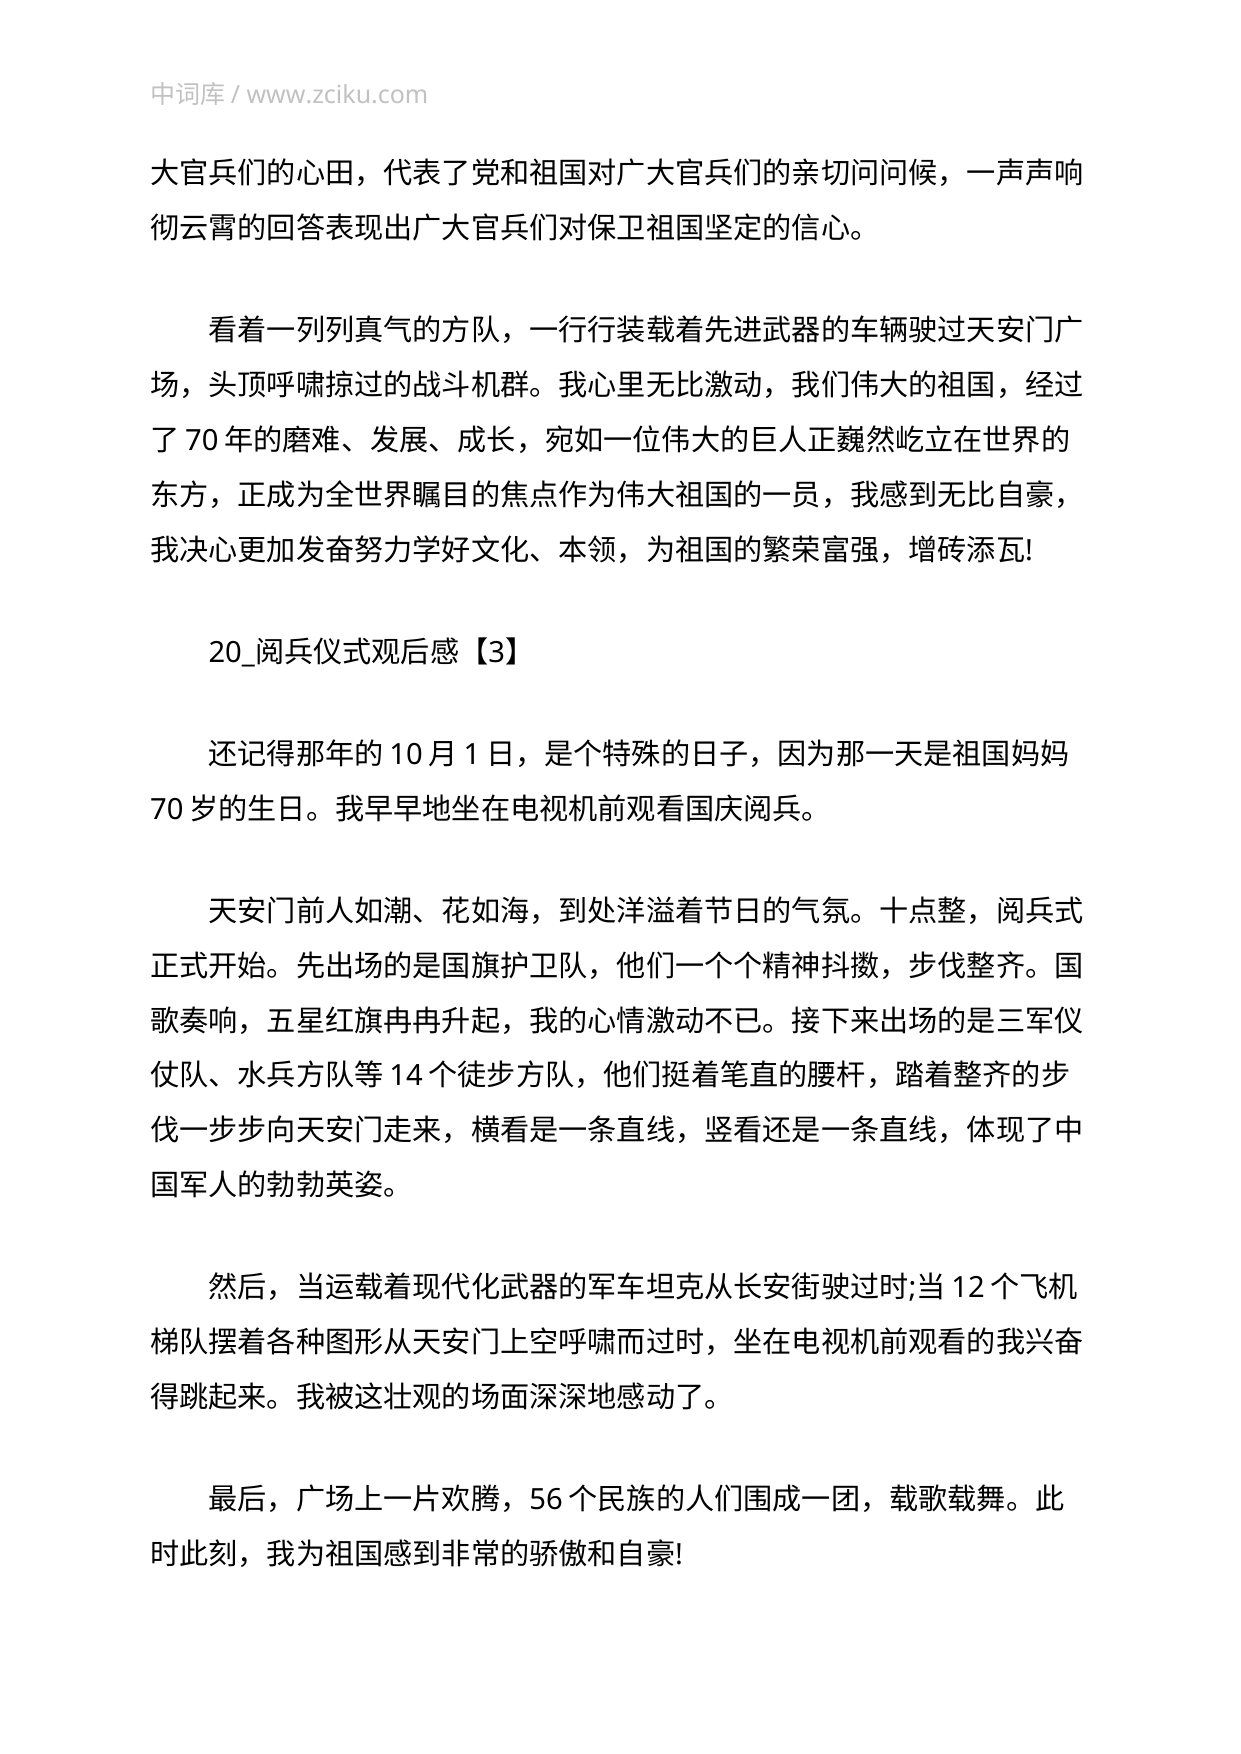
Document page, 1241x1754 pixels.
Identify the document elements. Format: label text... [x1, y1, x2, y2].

text 天安门前人如潮、花如海，到处洋溢着节日的气氛。十点整，阅兵式正式开始。先出场的是国旗护卫队，他们一个个精神抖擞，步伐整齐。国歌奏响，五星红旗冉冉升起，我的心情激动不已。接下来出场的是三军仪仗队、水兵方队等14个徒步方队，他们挺着笔直的腰杆，踏着整齐的步伐一步步向天安门走来，横看是一条直线，竖看还是一条直线，体现了中国军人的勃勃英姿。 [150, 887, 1090, 1204]
text 然后，当运载着现代化武器的军车坦克从长安街驶过时;当12个飞机梯队摆着各种图形从天安门上空呼啸而过时，坐在电视机前观看的我兴奋得跳起来。我被这壮观的场面深深地感动了。 [150, 1264, 1090, 1416]
text 最后，广场上一片欢腾，56个民族的人们围成一团，载歌载舞。此时此刻，我为祖国感到非常的骄傲和自豪! [150, 1475, 1090, 1573]
text 看着一列列真气的方队，一行行装载着先进武器的车辆驶过天安门广场，头顶呼啸掠过的战斗机群。我心里无比激动，我们伟大的祖国，经过了70年的磨难、发展、成长，宛如一位伟大的巨人正巍然屹立在世界的东方，正成为全世界瞩目的焦点作为伟大祖国的一员，我感到无比自豪，我决心更加发奋努力学好文化、本领，为祖国的繁荣富强，增砖添瓦! [150, 307, 1090, 569]
text 20_阅兵仪式观后感【3】 [150, 628, 1090, 671]
text 还记得那年的10月1日，是个特殊的日子，因为那一天是祖国妈妈70岁的生日。我早早地坐在电视机前观看国庆阅兵。 [150, 730, 1090, 828]
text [150, 150, 1090, 247]
